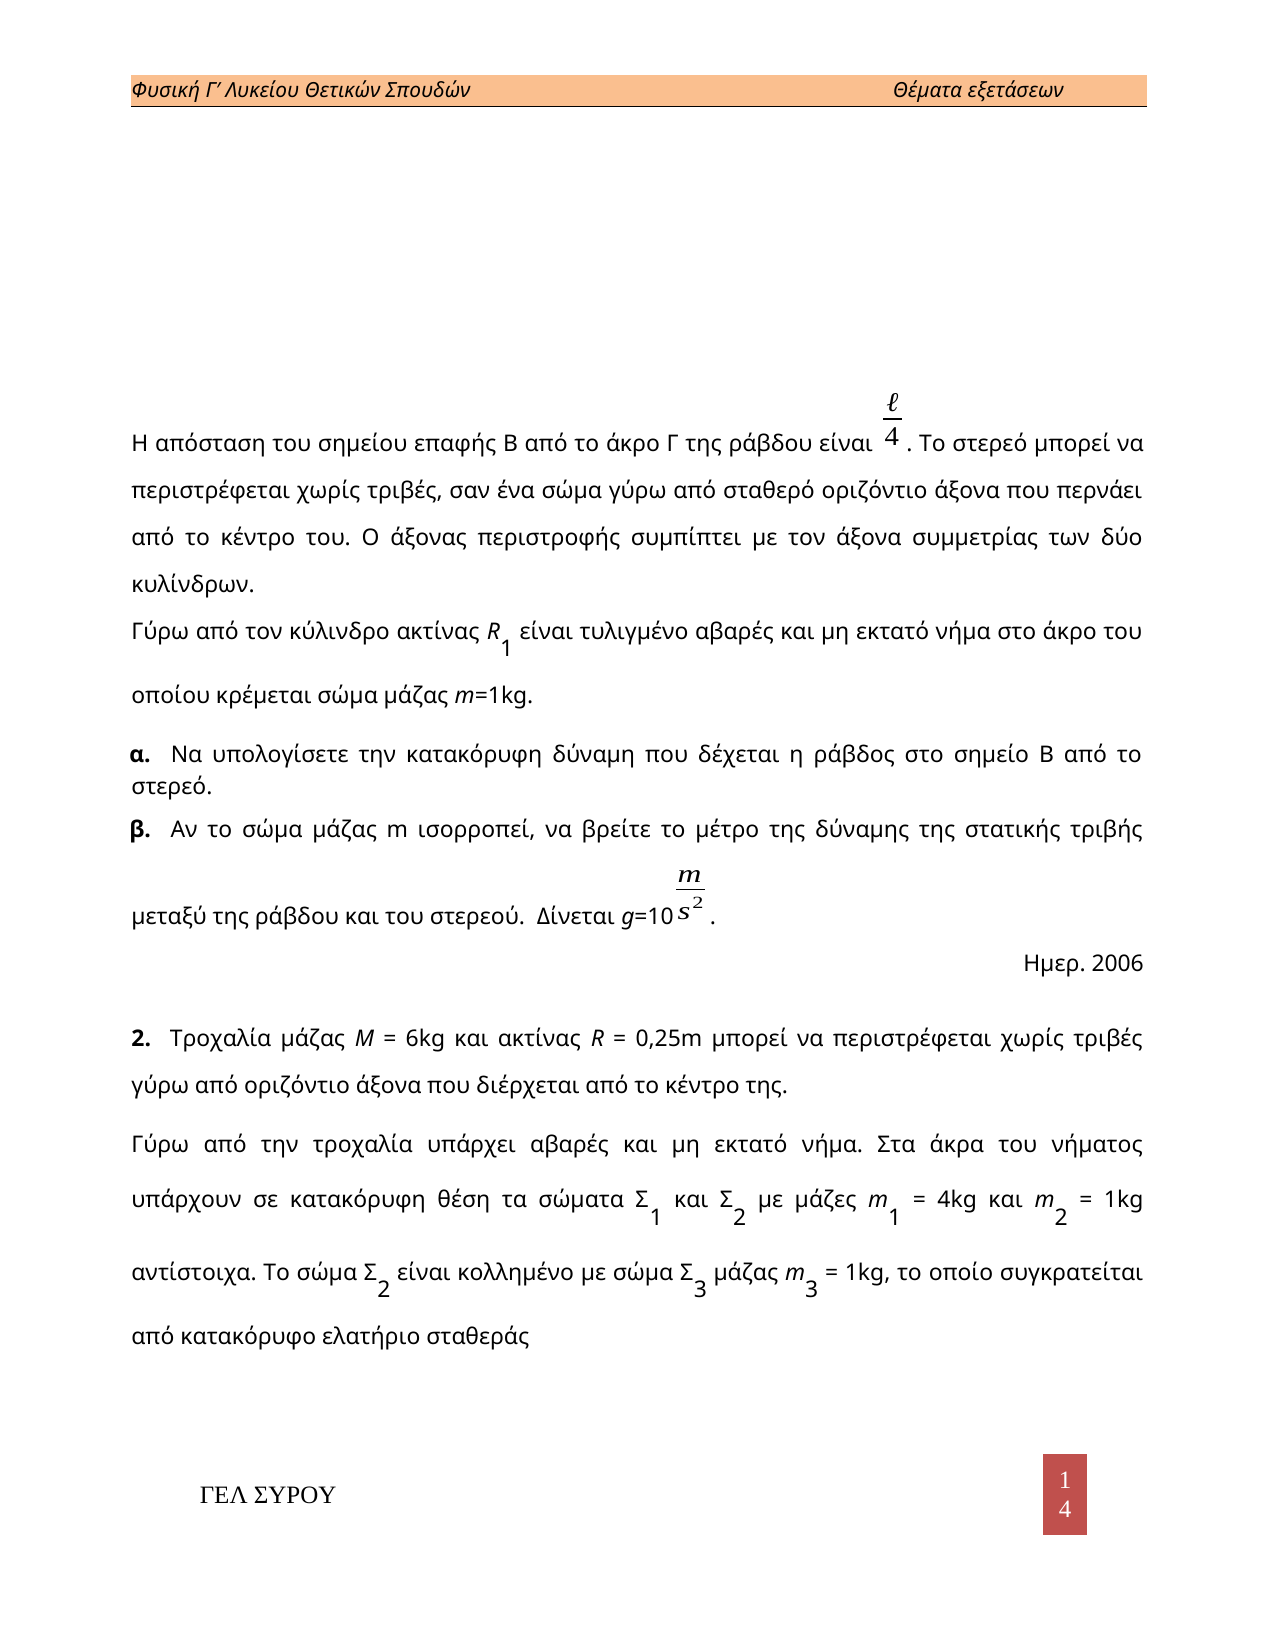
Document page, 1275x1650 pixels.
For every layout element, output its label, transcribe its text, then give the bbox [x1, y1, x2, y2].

text β. Αν το σώμα μάζας m ισορροπεί, να βρείτε το μέτρο της δύναμης της στατικής τριβής μεταξύ της ράβδου και του στερεού. Δίνεται g=10. [129, 813, 1144, 931]
text Γύρω από την τροχαλία υπάρχει αβαρές και μη εκτατό νήμα. Στα άκρα του νήματος υπάρχουν σε κατακόρυφη θέση τα σώματα Σ1 και Σ2 με μάζες m1 = 4kg και m2 = 1kg αντίστοιχα. Το σώμα Σ2 είναι κολλημένο με σώμα Σ3 μάζας m3 = 1kg, το οποίο συγκρατείται από κατακόρυφο ελατήριο σταθεράς [131, 1128, 1144, 1351]
text Η απόσταση του σημείου επαφής Β από το άκρο Γ της ράβδου είναι . To στερεό μπορεί να περιστρέφεται χωρίς τριβές, σαν ένα σώμα γύρω από σταθερό οριζόντιο άξονα που περνάει από το κέντρο του. Ο άξονας περιστροφής συμπίπτει με τον άξονα συμμετρίας των δύο κυλίνδρων. [131, 388, 1144, 599]
text Ημερ. 2006 [129, 947, 1144, 978]
text Γύρω από τον κύλινδρο ακτίνας R1 είναι τυλιγμένο αβαρές και μη εκτατό νήμα στο άκρο του οποίου κρέμεται σώμα μάζας m=1kg. [131, 615, 1144, 710]
text α. Να υπολογίσετε την κατακόρυφη δύναμη που δέχεται η ράβδος στο σημείο Β από το στερεό. [129, 738, 1144, 801]
text 2. Τροχαλία μάζας Μ = 6kg και ακτίνας R = 0,25m μπορεί να περιστρέφεται χωρίς τριβές γύρω από οριζόντιο άξονα που διέρχεται από το κέντρο της. [131, 1022, 1144, 1100]
